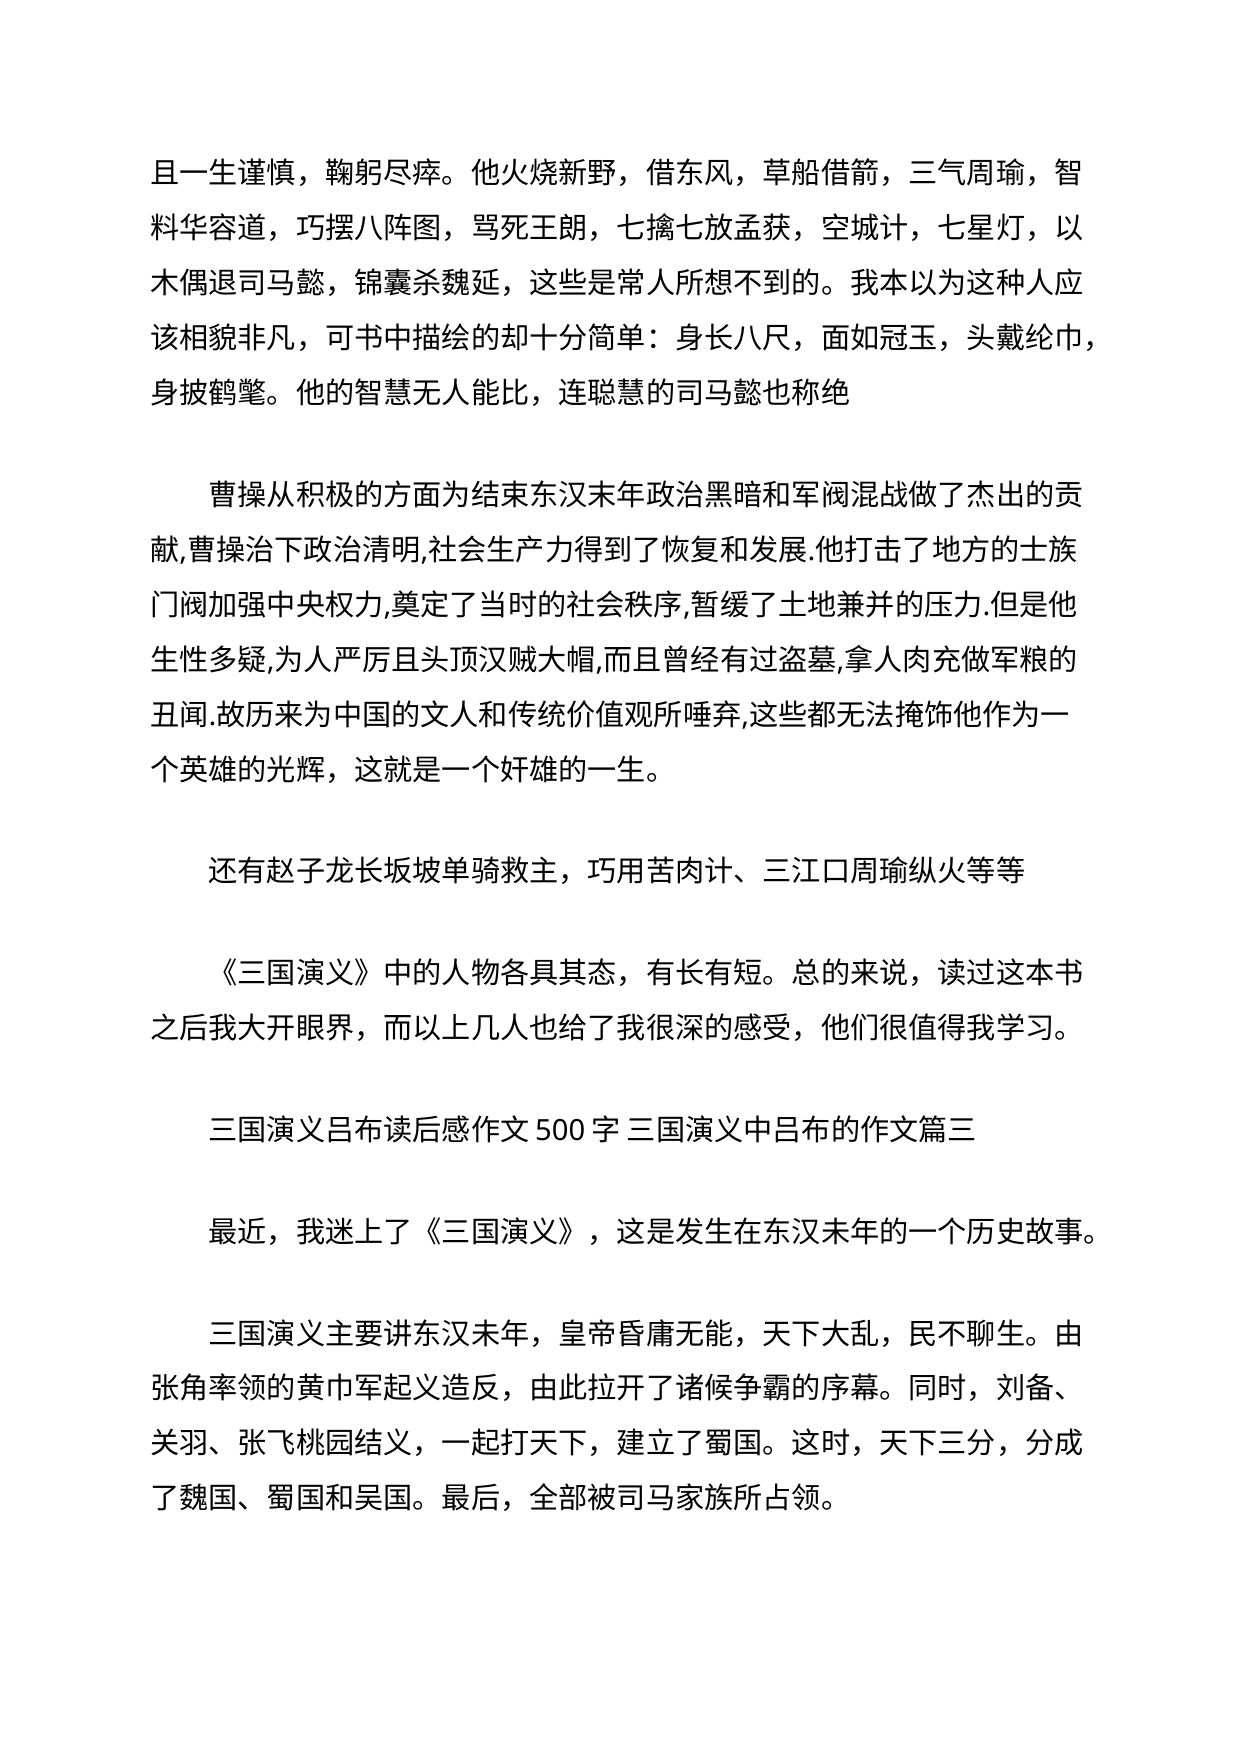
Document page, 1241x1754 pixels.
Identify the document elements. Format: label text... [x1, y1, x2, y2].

text 三国演义主要讲东汉未年，皇帝昏庸无能，天下大乱，民不聊生。由张角率领的黄巾军起义造反，由此拉开了诸候争霸的序幕。同时，刘备、关羽、张飞桃园结义，一起打天下，建立了蜀国。这时，天下三分，分成了魏国、蜀国和吴国。最后，全部被司马家族所占领。 [150, 1310, 1090, 1517]
text 三国演义吕布读后感作文500字 三国演义中吕布的作文篇三 [150, 1106, 1090, 1149]
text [150, 150, 1090, 412]
text 《三国演义》中的人物各具其态，有长有短。总的来说，读过这本书之后我大开眼界，而以上几人也给了我很深的感受，他们很值得我学习。 [150, 950, 1090, 1047]
text 还有赵子龙长坂坡单骑救主，巧用苦肉计、三江口周瑜纵火等等 [150, 848, 1090, 890]
text 最近，我迷上了《三国演义》，这是发生在东汉未年的一个历史故事。 [150, 1208, 1090, 1251]
text 曹操从积极的方面为结束东汉末年政治黑暗和军阀混战做了杰出的贡献,曹操治下政治清明,社会生产力得到了恢复和发展.他打击了地方的士族门阀加强中央权力,奠定了当时的社会秩序,暂缓了土地兼并的压力.但是他生性多疑,为人严厉且头顶汉贼大帽,而且曾经有过盗墓,拿人肉充做军粮的丑闻.故历来为中国的文人和传统价值观所唾弃,这些都无法掩饰他作为一个英雄的光辉，这就是一个奸雄的一生。 [150, 471, 1090, 788]
